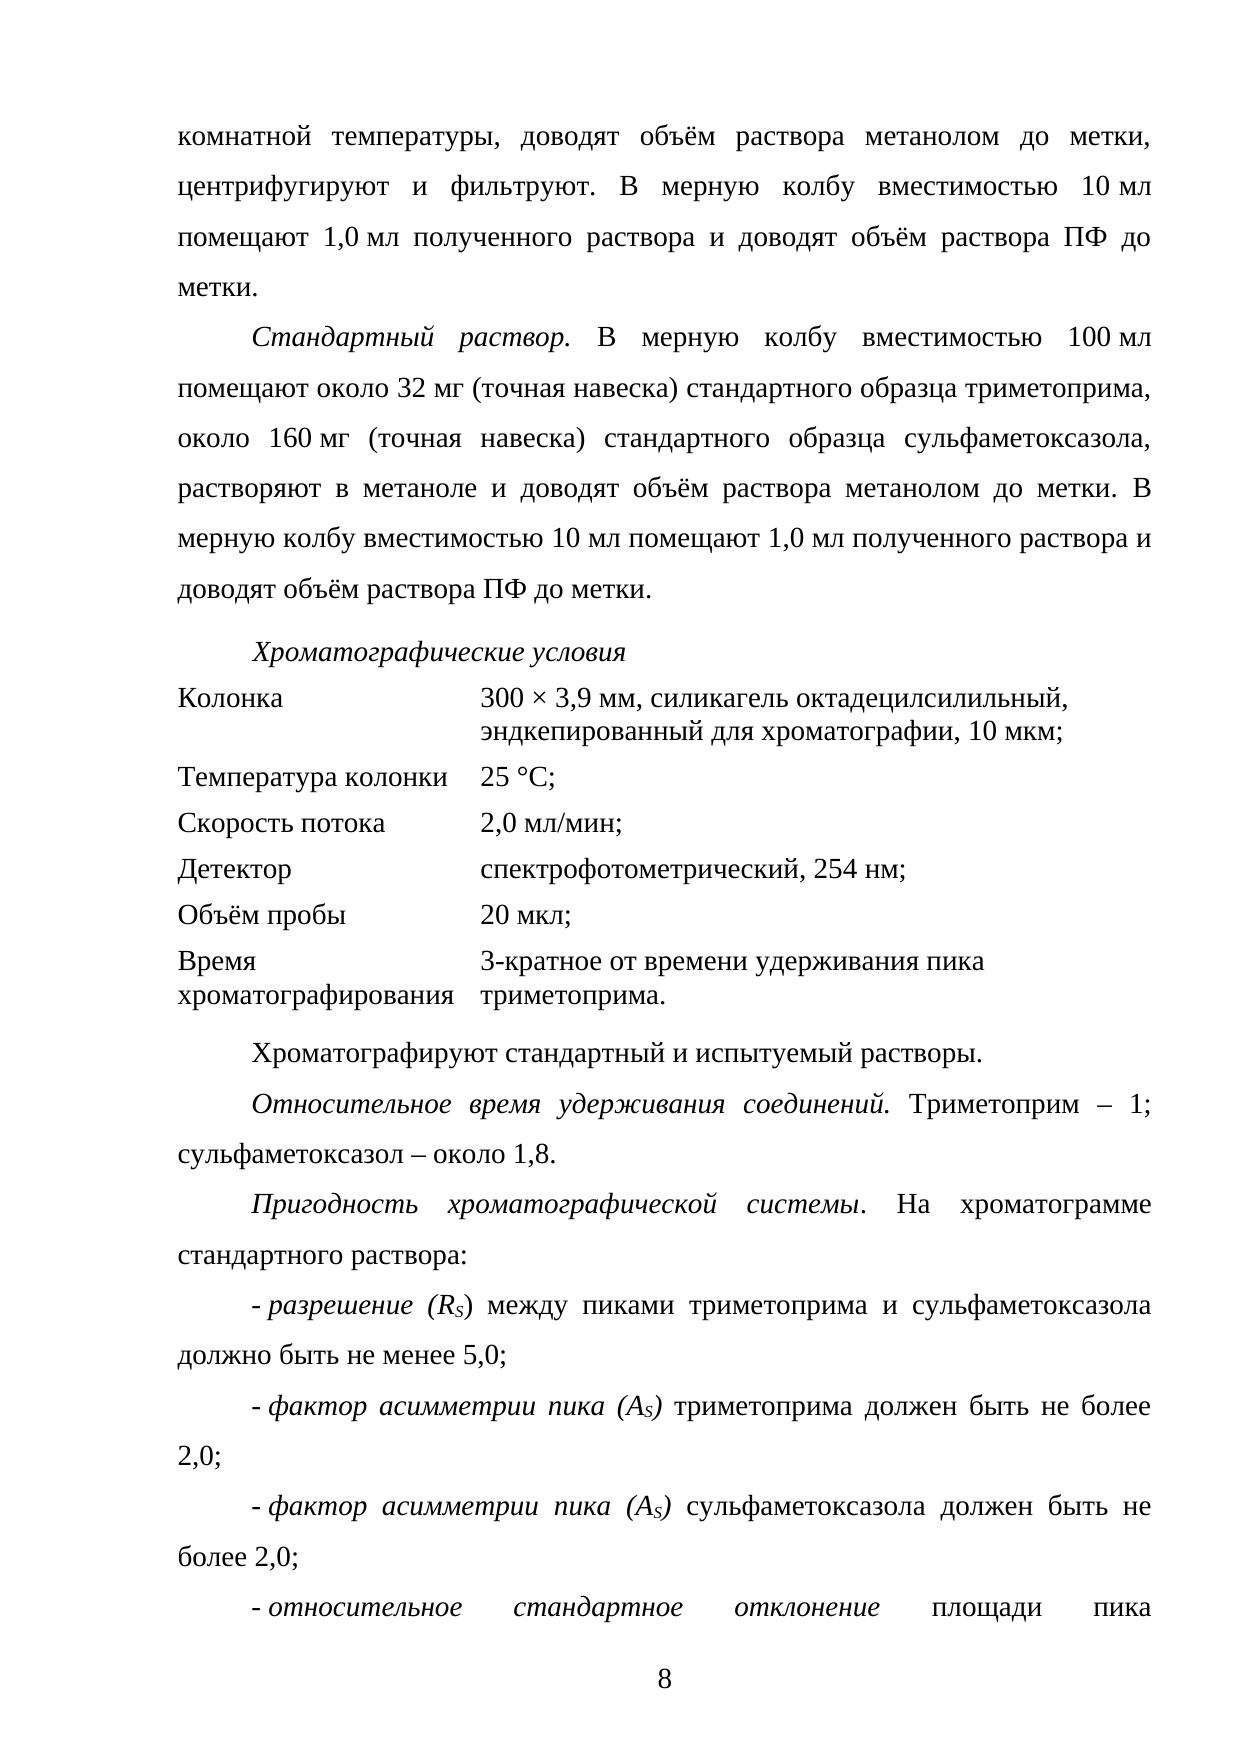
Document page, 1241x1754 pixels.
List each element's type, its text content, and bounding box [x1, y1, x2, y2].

table_cell 25 °С; [469, 759, 1140, 805]
table_cell Детектор [166, 851, 469, 897]
table_cell 3-кратное от времени удерживания пика триметоприма. [469, 944, 1140, 1023]
text Хроматографические условия [177, 634, 1152, 667]
table_cell 2,0 мл/мин; [469, 805, 1140, 851]
table_cell Объём пробы [166, 898, 469, 943]
table_header 300 × 3,9 мм, силикагель октадецилсилильный, эндкепированный для хроматографии, 10 мкм; [469, 680, 1140, 759]
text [177, 1589, 1152, 1623]
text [177, 118, 1152, 303]
text Хроматографируют стандартный и испытуемый растворы. [177, 1036, 1152, 1069]
text Относительное время удерживания соединений. Триметоприм – 1; сульфаметоксазол – около 1,8. [177, 1086, 1152, 1170]
text - разрешение (RS) между пиками триметоприма и сульфаметоксазола должно быть не менее 5,0; [177, 1287, 1152, 1371]
text - фактор асимметрии пика (AS) сульфаметоксазола должен быть не более 2,0; [177, 1488, 1152, 1572]
text - фактор асимметрии пика (AS) триметоприма должен быть не более 2,0; [177, 1388, 1152, 1472]
table_cell Температура колонки [166, 759, 469, 805]
table_cell Скорость потока [166, 805, 469, 851]
text Пригодность хроматографической системы. На хроматограмме стандартного раствора: [177, 1187, 1152, 1270]
table_cell спектрофотометрический, 254 нм; [469, 851, 1140, 897]
text Стандартный раствор. В мерную колбу вместимостью 100 мл помещают около 32 мг (точная навеска) стандартного образца триметоприма, около 160 мг (точная навеска) стандартного образца сульфаметоксазола, растворяют в метаноле и доводят объём раствора метанолом до метки. В мерную колбу вместимостью 10 мл помещают 1,0 мл полученного раствора и доводят объём раствора ПФ до метки. [177, 319, 1152, 604]
table_header Колонка [166, 680, 469, 759]
table_cell Время хроматографирования [166, 944, 469, 1023]
table_cell 20 мкл; [469, 898, 1140, 943]
